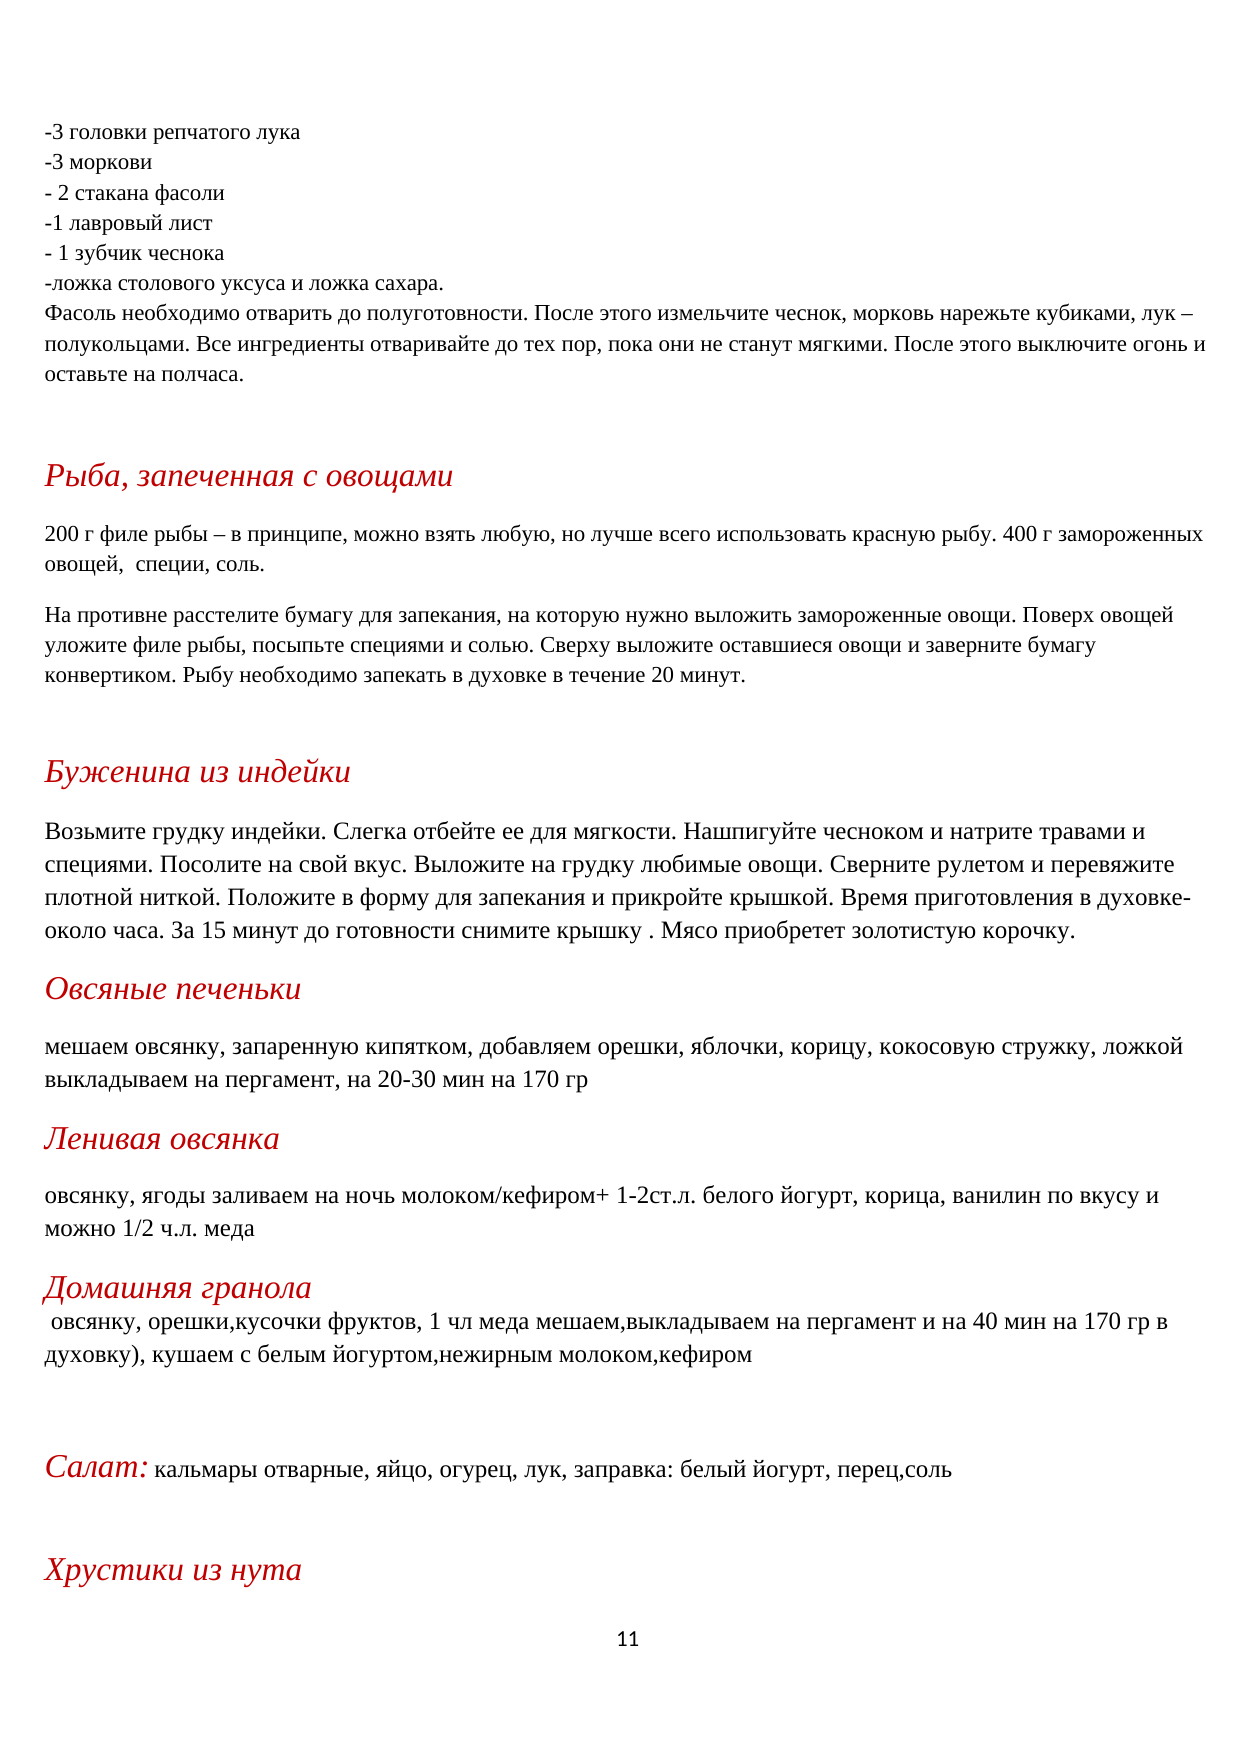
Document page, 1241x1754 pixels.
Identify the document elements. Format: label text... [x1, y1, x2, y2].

text Овсяные печеньки [44, 969, 1211, 1007]
text -ложка столового уксуса и ложка сахара. [44, 269, 1211, 296]
text - 1 зубчик чеснока [44, 239, 1211, 265]
text Ленивая овсянка [44, 1118, 1211, 1156]
text -3 моркови [44, 148, 1211, 175]
text -3 головки репчатого лука [44, 118, 1211, 144]
text Буженина из индейки [44, 751, 1211, 789]
text овсянку, орешки,кусочки фруктов, 1 чл меда мешаем,выкладываем на пергамент и на 40 мин на 170 гр в духовку), кушаем с белым йогуртом,нежирным молоком,кефиром [44, 1306, 1211, 1367]
text 200 г филе рыбы – в принципе, можно взять любую, но лучше всего использовать красную рыбу. 400 г замороженных овощей, специи, соль. [44, 520, 1211, 576]
text Рыба, запеченная с овощами [44, 455, 1211, 493]
text Домашняя гранола [44, 1267, 1211, 1306]
text Салат: кальмары отварные, яйцо, огурец, лук, заправка: белый йогурт, перец,соль [44, 1446, 1211, 1485]
text овсянку, ягоды заливаем на ночь молоком/кефиром+ 1-2ст.л. белого йогурт, корица, ванилин по вкусу и можно 1/2 ч.л. меда [44, 1181, 1211, 1242]
text мешаем овсянку, запаренную кипятком, добавляем орешки, яблочки, корицу, кокосовую стружку, ложкой выкладываем на пергамент, на 20-30 мин на 170 гр [44, 1031, 1211, 1093]
text -1 лавровый лист [44, 209, 1211, 235]
text Возьмите грудку индейки. Слегка отбейте ее для мягкости. Нашпигуйте чесноком и натрите травами и специями. Посолите на свой вкус. Выложите на грудку любимые овощи. Сверните рулетом и перевяжите плотной ниткой. Положите в форму для запекания и прикройте крышкой. Время приготовления в духовке- около часа. За 15 минут до готовности снимите крышку . Мясо приобретет золотистую корочку. [44, 816, 1211, 943]
text На противне расстелите бумагу для запекания, на которую нужно выложить замороженные овощи. Поверх овощей уложите филе рыбы, посыпьте специями и солью. Сверху выложите оставшиеся овощи и заверните бумагу конвертиком. Рыбу необходимо запекать в духовке в течение 20 минут. [44, 601, 1211, 688]
text - 2 стакана фасоли [44, 178, 1211, 205]
text Хрустики из нута [44, 1550, 1211, 1588]
text Фасоль необходимо отварить до полуготовности. После этого измельчите чеснок, морковь нарежьте кубиками, лук – полукольцами. Все ингредиенты отваривайте до тех пор, пока они не станут мягкими. После этого выключите огонь и оставьте на полчаса. [44, 299, 1211, 386]
